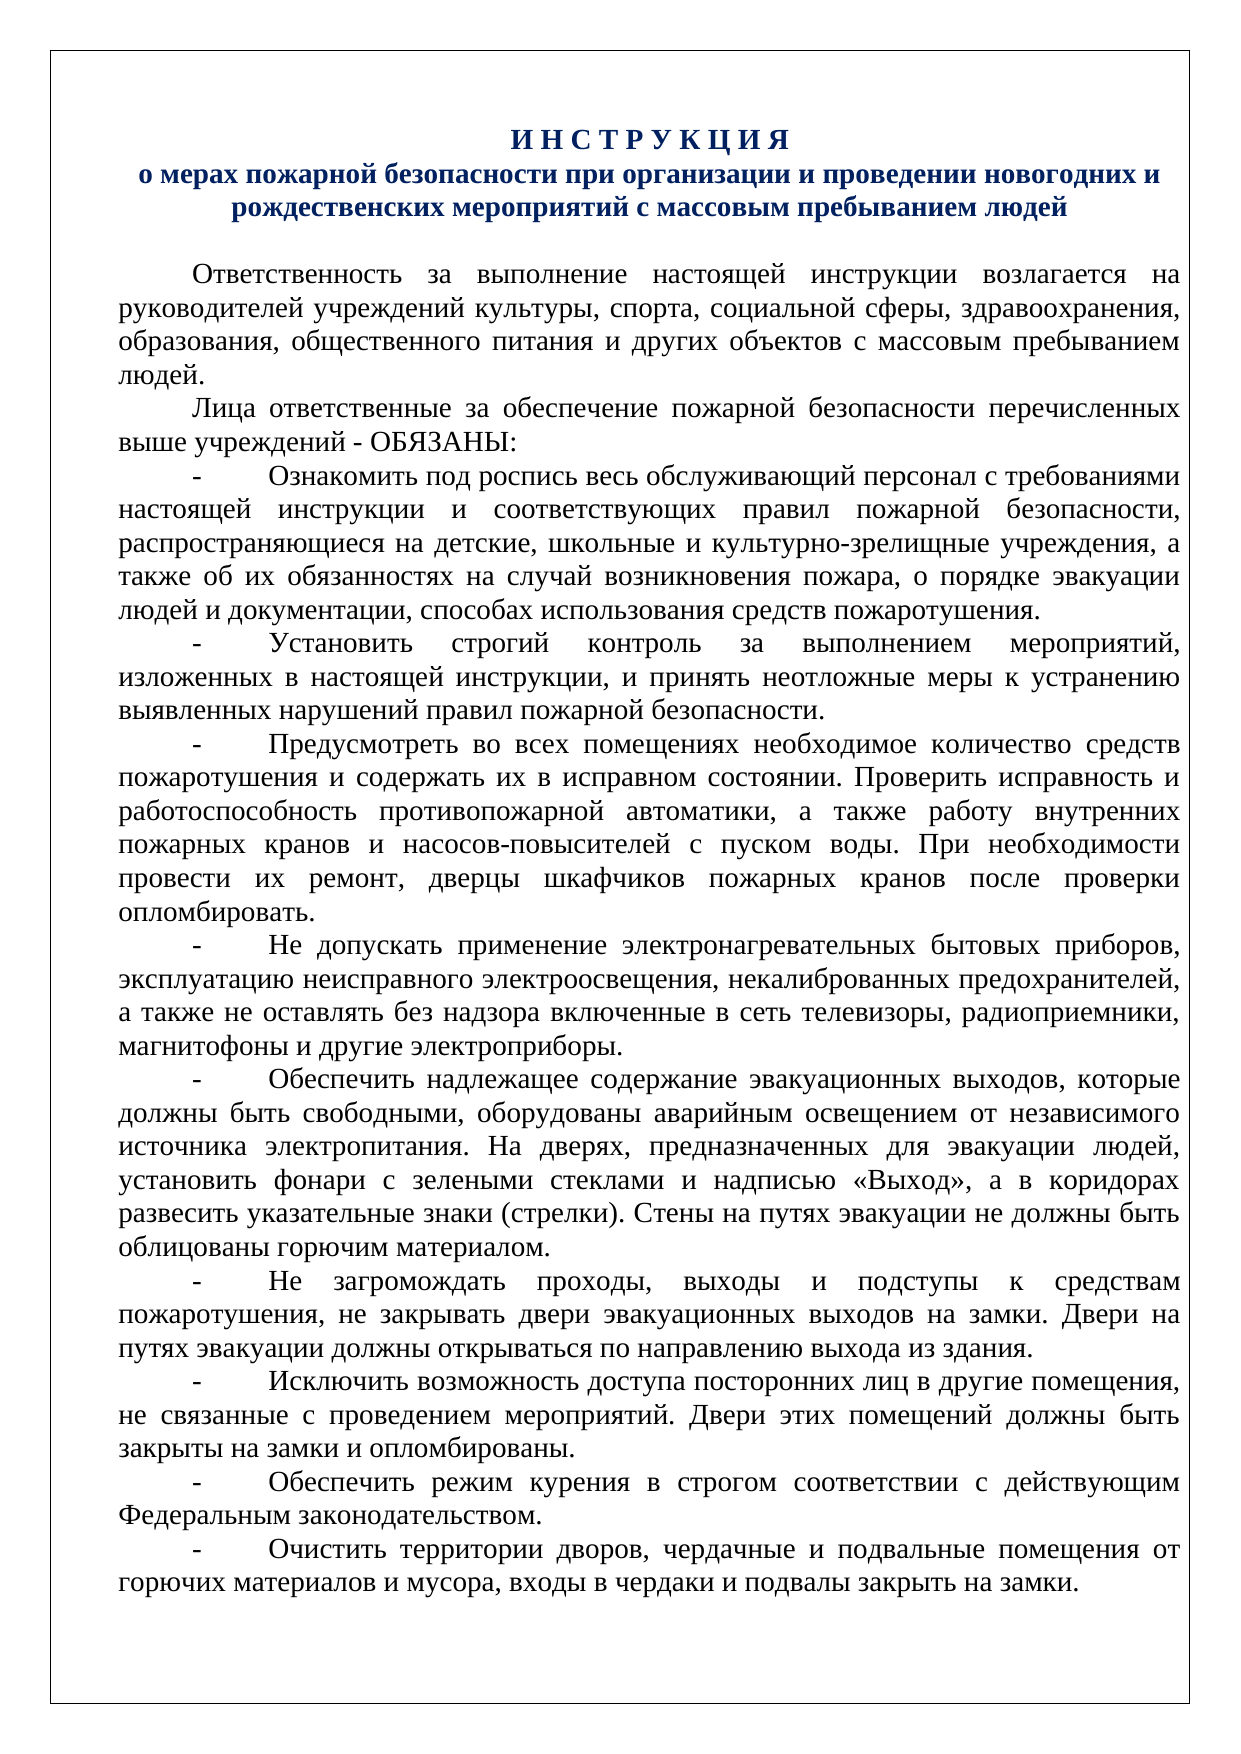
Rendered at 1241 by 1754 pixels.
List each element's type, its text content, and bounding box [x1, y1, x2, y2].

text - Не загромождать проходы, выходы и подступы к средствам пожаротушения, не закрывать двери эвакуационных выходов на замки. Двери на путях эвакуации должны открываться по направлению выхода из здания. [118, 1263, 1181, 1363]
text - Не допускать применение электронагревательных бытовых приборов, эксплуатацию неисправного электроосвещения, некалиброванных предохранителей, а также не оставлять без надзора включенные в сеть телевизоры, радиоприемники, магнитофоны и другие электроприборы. [118, 927, 1181, 1061]
text - Исключить возможность доступа посторонних лиц в другие помещения, не связанные с проведением мероприятий. Двери этих помещений должны быть закрыты на замки и опломбированы. [118, 1363, 1181, 1464]
text Ответственность за выполнение настоящей инструкции возлагается на руководителей учреждений культуры, спорта, социальной сферы, здравоохранения, образования, общественного питания и других объектов с массовым пребыванием людей. [118, 256, 1181, 391]
text о мерах пожарной безопасности при организации и проведении новогодних и рождественских мероприятий с массовым пребыванием людей [118, 156, 1181, 223]
text Лица ответственные за обеспечение пожарной безопасности перечисленных выше учреждений - ОБЯЗАНЫ: [118, 391, 1181, 458]
text - Очистить территории дворов, чердачные и подвальные помещения от горючих материалов и мусора, входы в чердаки и подвалы закрыть на замки. [118, 1531, 1181, 1598]
subtitle И Н С Т Р У К Ц И Я [118, 122, 1181, 156]
text - Обеспечить режим курения в строгом соответствии с действующим Федеральным законодательством. [118, 1464, 1181, 1531]
text - Предусмотреть во всех помещениях необходимое количество средств пожаротушения и содержать их в исправном состоянии. Проверить исправность и работоспособность противопожарной автоматики, а также работу внутренних пожарных кранов и насосов-повысителей с пуском воды. При необходимости провести их ремонт, дверцы шкафчиков пожарных кранов после проверки опломбировать. [118, 726, 1181, 927]
text - Обеспечить надлежащее содержание эвакуационных выходов, которые должны быть свободными, оборудованы аварийным освещением от независимого источника электропитания. На дверях, предназначенных для эвакуации людей, установить фонари с зелеными стеклами и надписью «Выход», а в коридорах развесить указательные знаки (стрелки). Стены на путях эвакуации не должны быть облицованы горючим материалом. [118, 1061, 1181, 1263]
text - Установить строгий контроль за выполнением мероприятий, изложенных в настоящей инструкции, и принять неотложные меры к устранению выявленных нарушений правил пожарной безопасности. [118, 625, 1181, 726]
text - Ознакомить под роспись весь обслуживающий персонал с требованиями настоящей инструкции и соответствующих правил пожарной безопасности, распространяющиеся на детские, школьные и культурно-зрелищные учреждения, а также об их обязанностях на случай возникновения пожара, о порядке эвакуации людей и документации, способах использования средств пожаротушения. [118, 458, 1181, 625]
